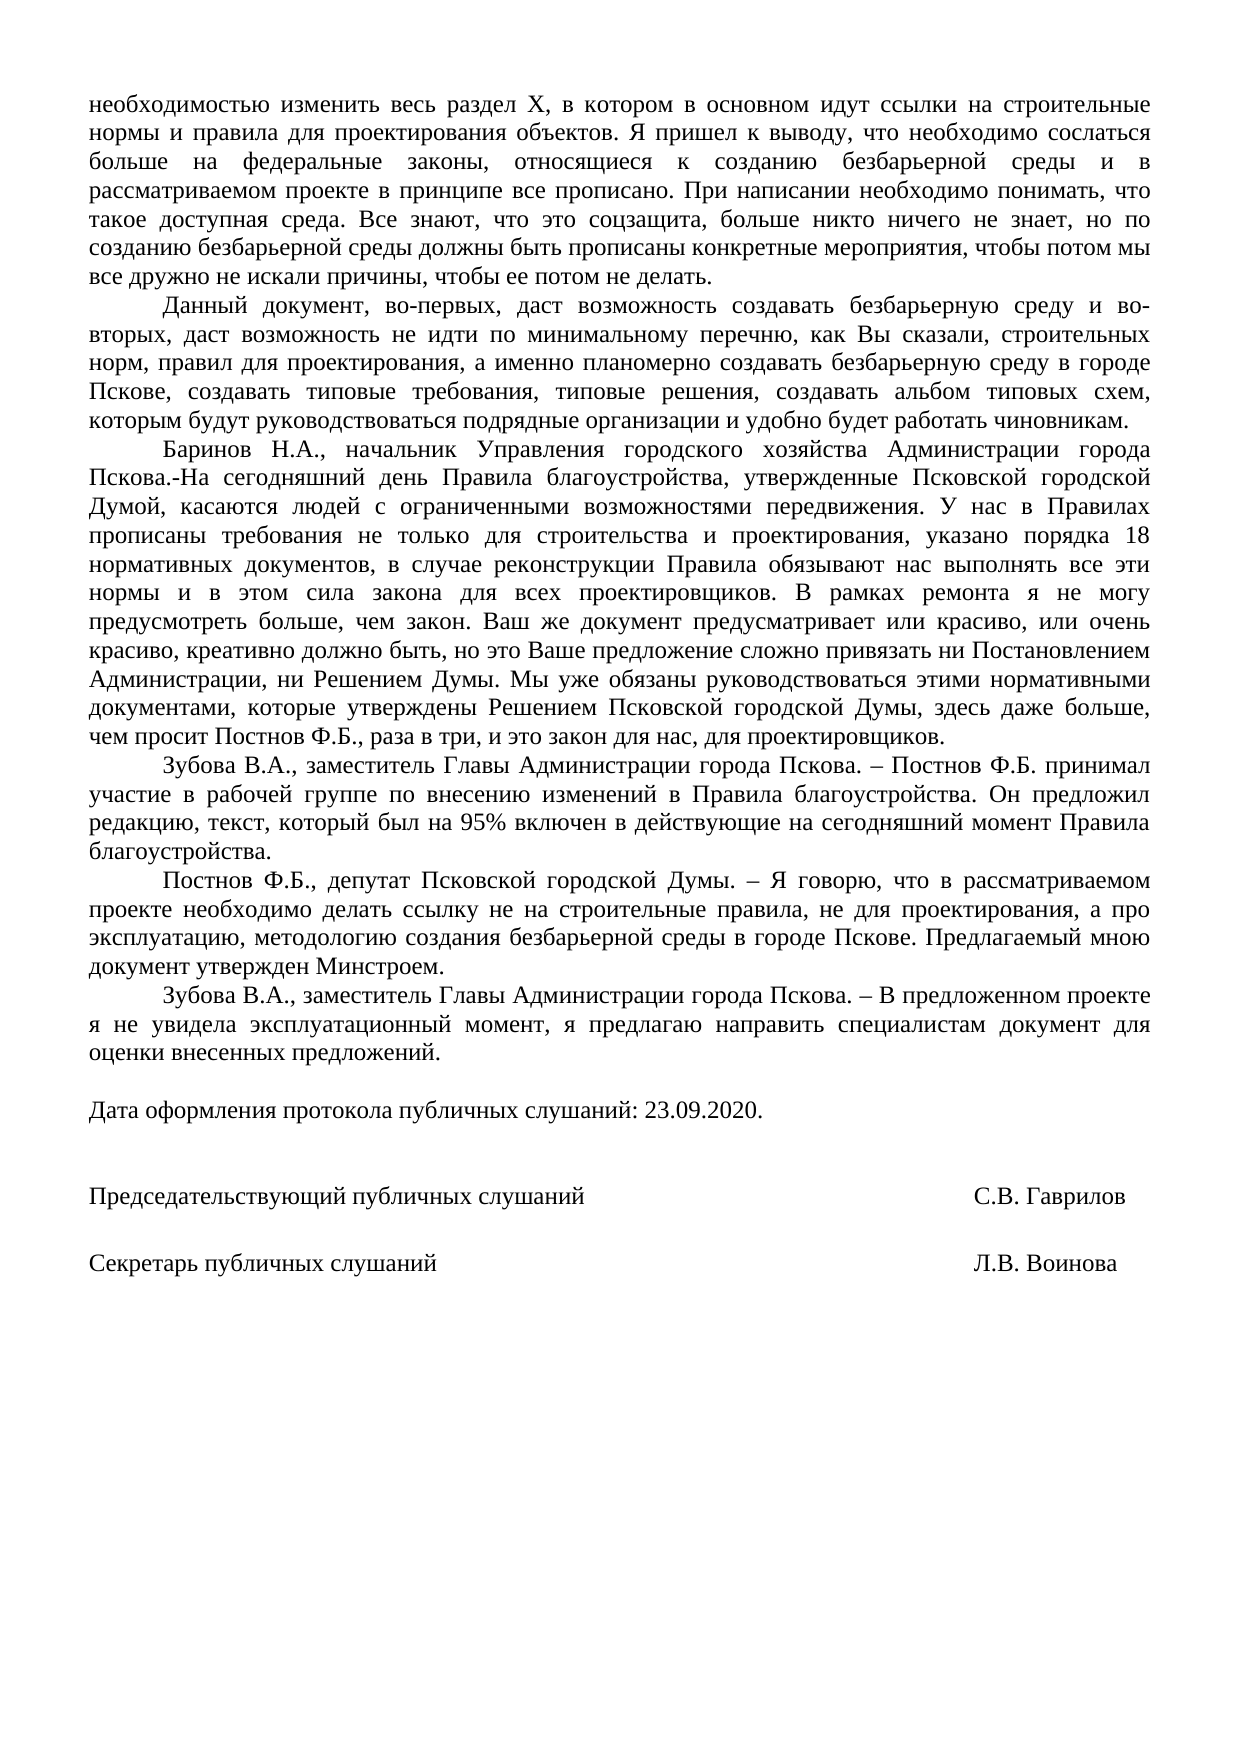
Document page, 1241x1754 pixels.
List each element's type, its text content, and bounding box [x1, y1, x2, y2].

text Зубова В.А., заместитель Главы Администрации города Пскова. – Постнов Ф.Б. принимал участие в рабочей группе по внесению изменений в Правила благоустройства. Он предложил редакцию, текст, который был на 95% включен в действующие на сегодняшний момент Правила благоустройства. [89, 750, 1152, 865]
text Постнов Ф.Б., депутат Псковской городской Думы. – Я говорю, что в рассматриваемом проекте необходимо делать ссылку не на строительные правила, не для проектирования, а про эксплуатацию, методологию создания безбарьерной среды в городе Пскове. Предлагаемый мною документ утвержден Минстроем. [89, 865, 1152, 980]
text Дата оформления протокола публичных слушаний: 23.09.2020. [89, 1095, 1152, 1124]
text Секретарь публичных слушаний Л.В. Воинова [89, 1248, 1152, 1277]
text Зубова В.А., заместитель Главы Администрации города Пскова. – В предложенном проекте я не увидела эксплуатационный момент, я предлагаю направить специалистам документ для оценки внесенных предложений. [89, 980, 1152, 1066]
text Председательствующий публичных слушаний С.В. Гаврилов [89, 1181, 1152, 1210]
text Данный документ, во-первых, даст возможность создавать безбарьерную среду и во-вторых, даст возможность не идти по минимальному перечню, как Вы сказали, строительных норм, правил для проектирования, а именно планомерно создавать безбарьерную среду в городе Пскове, создавать типовые требования, типовые решения, создавать альбом типовых схем, которым будут руководствоваться подрядные организации и удобно будет работать чиновникам. [89, 290, 1152, 434]
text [89, 89, 1152, 290]
text Баринов Н.А., начальник Управления городского хозяйства Администрации города Пскова.-На сегодняшний день Правила благоустройства, утвержденные Псковской городской Думой, касаются людей с ограниченными возможностями передвижения. У нас в Правилах прописаны требования не только для строительства и проектирования, указано порядка 18 нормативных документов, в случае реконструкции Правила обязывают нас выполнять все эти нормы и в этом сила закона для всех проектировщиков. В рамках ремонта я не могу предусмотреть больше, чем закон. Ваш же документ предусматривает или красиво, или очень красиво, креативно должно быть, но это Ваше предложение сложно привязать ни Постановлением Администрации, ни Решением Думы. Мы уже обязаны руководствоваться этими нормативными документами, которые утверждены Решением Псковской городской Думы, здесь даже больше, чем просит Постнов Ф.Б., раза в три, и это закон для нас, для проектировщиков. [89, 434, 1152, 750]
